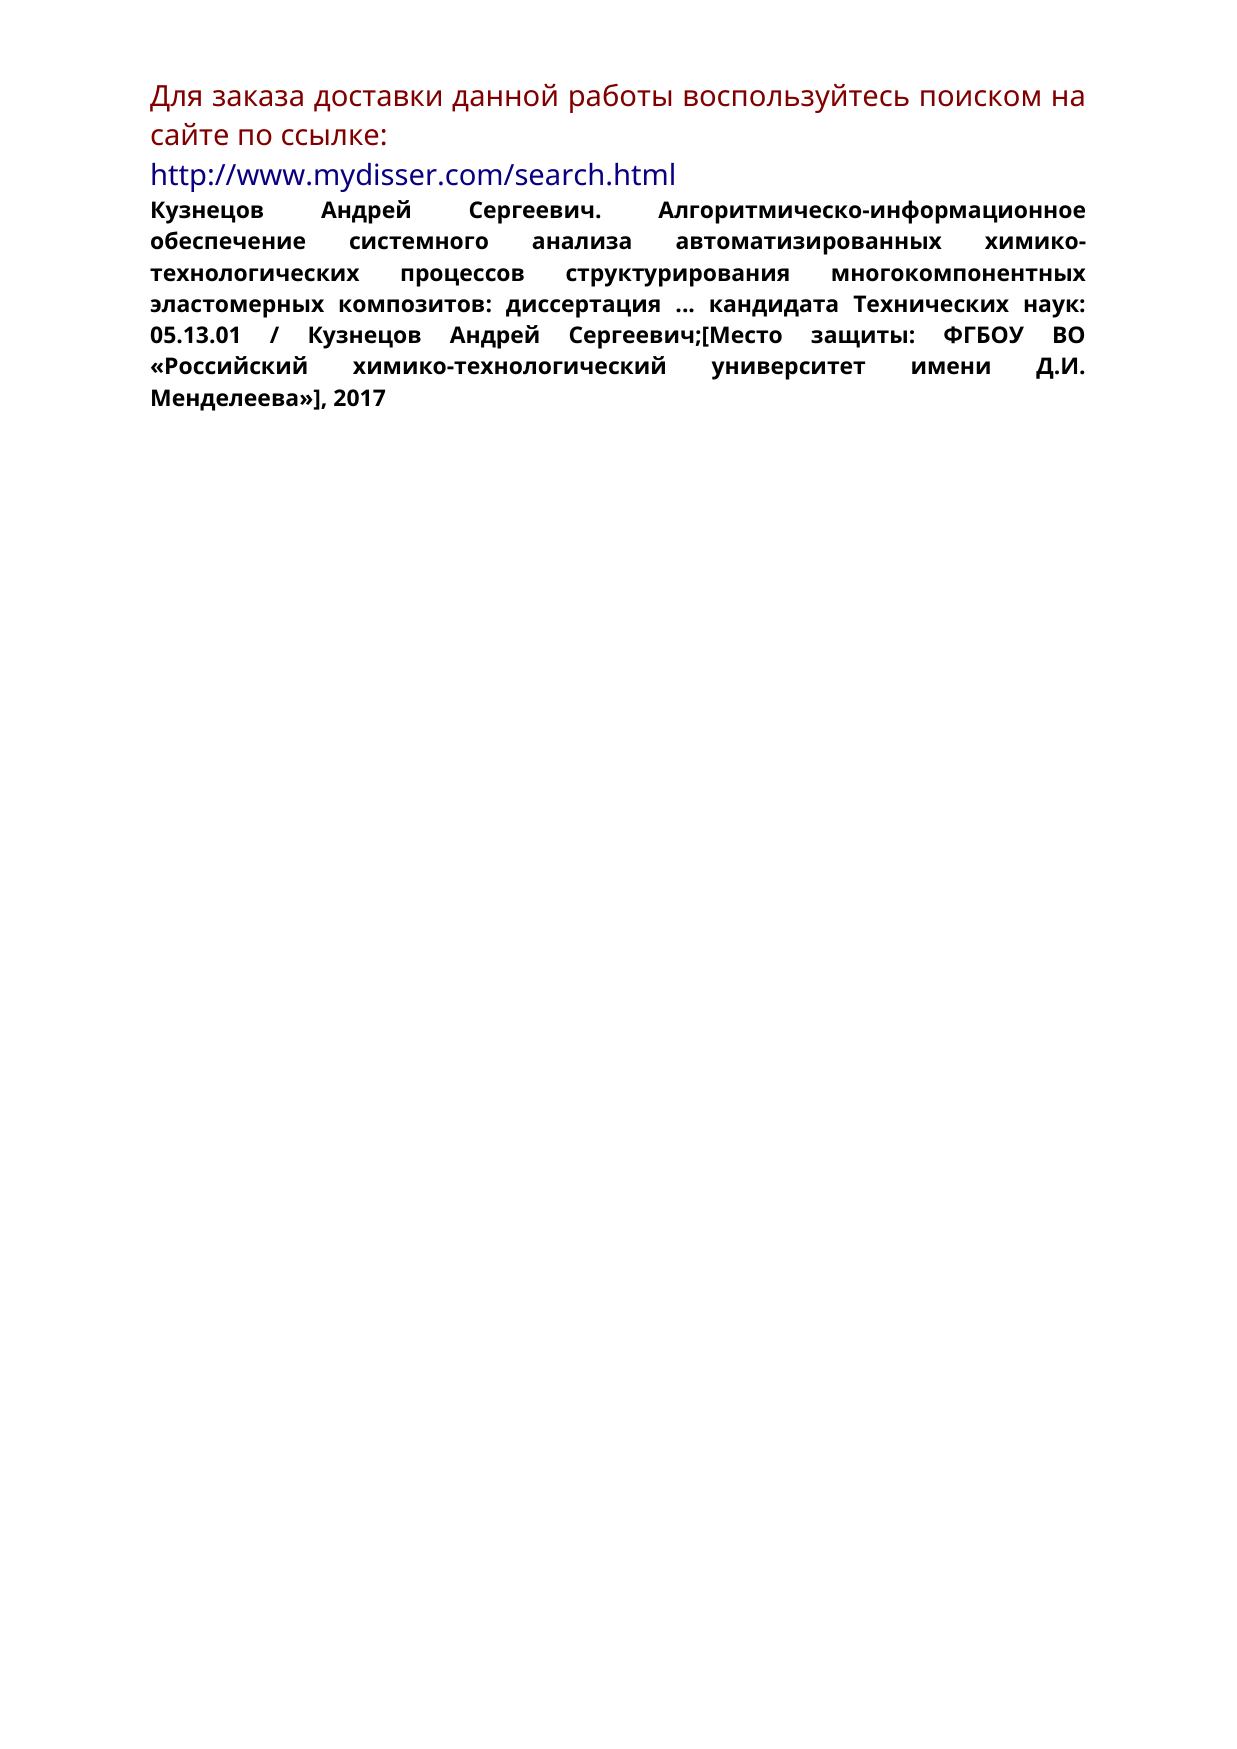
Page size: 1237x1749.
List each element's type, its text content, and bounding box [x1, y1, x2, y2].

text Кузнецов Андрей Сергеевич. Алгоритмическо-информационное обеспечение системного анализа автоматизированных химико-технологических процессов структурирования многокомпонентных эластомерных композитов: диссертация ... кандидата Технических наук: 05.13.01 / Кузнецов Андрей Сергеевич;[Место защиты: ФГБОУ ВО «Российский химико-технологический университет имени Д.И. Менделеева»], 2017 [150, 194, 1086, 413]
